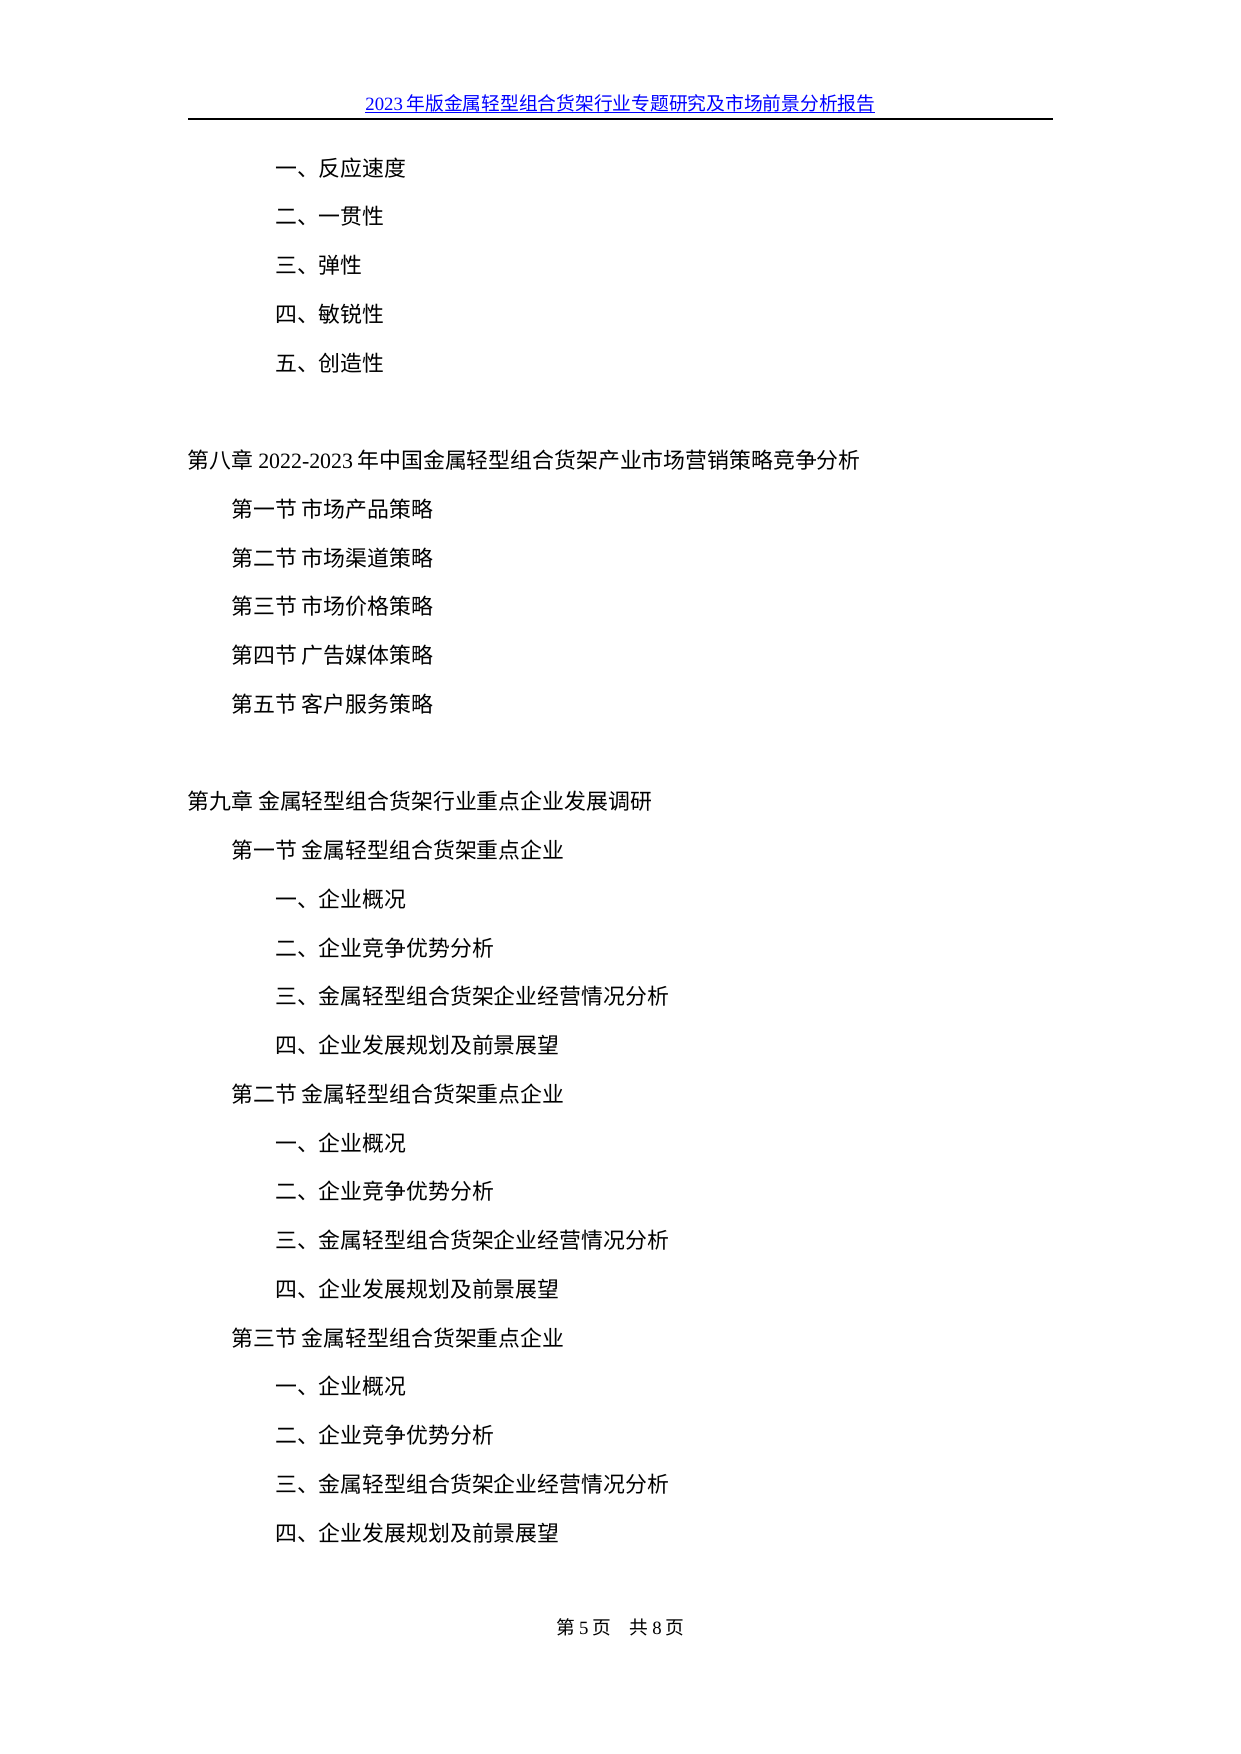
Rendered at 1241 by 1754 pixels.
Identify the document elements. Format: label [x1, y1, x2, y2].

text [187, 150, 1053, 1548]
